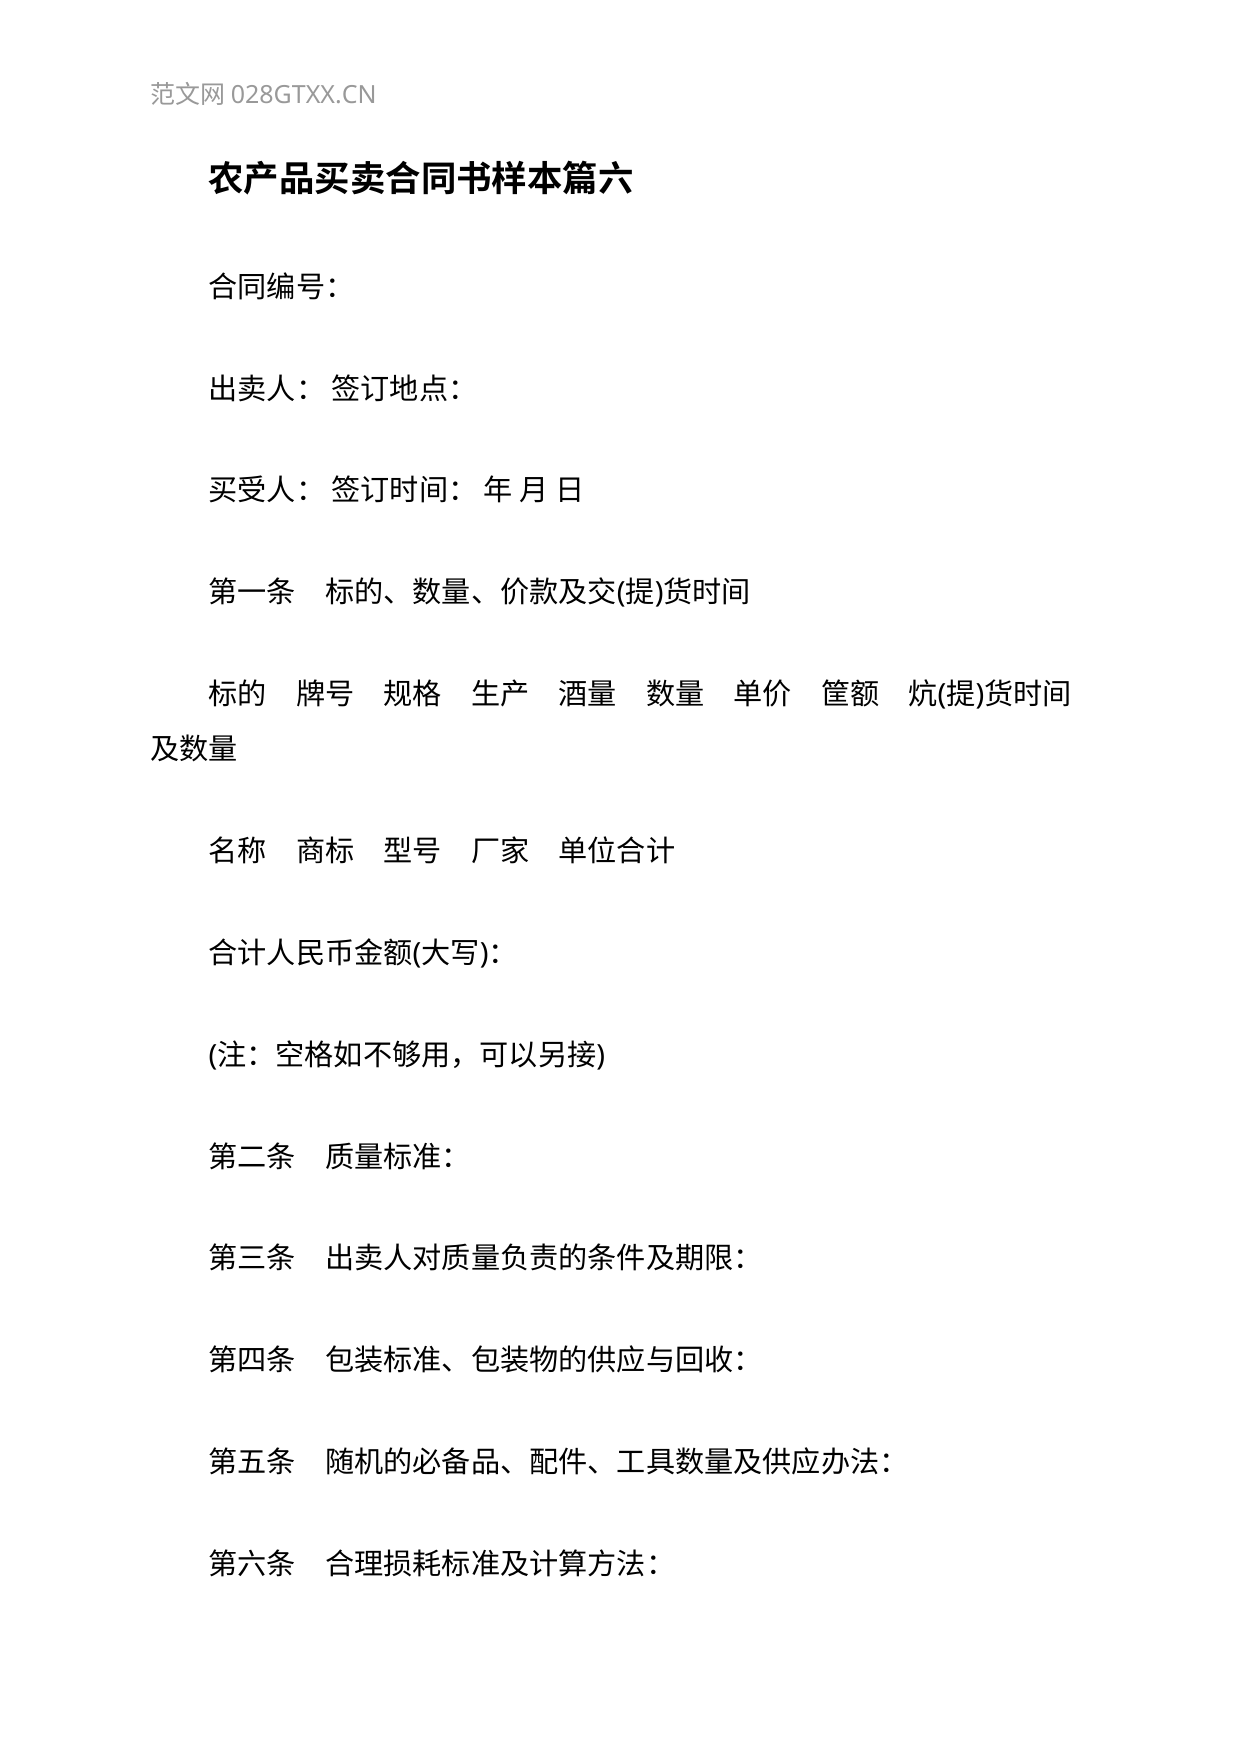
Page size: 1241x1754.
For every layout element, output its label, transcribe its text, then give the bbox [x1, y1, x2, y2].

text 第二条 质量标准： [150, 1133, 1090, 1176]
text 第六条 合理损耗标准及计算方法： [150, 1540, 1090, 1583]
text 出卖人： 签订地点： [150, 365, 1090, 407]
text 第四条 包装标准、包装物的供应与回收： [150, 1337, 1090, 1379]
text 农产品买卖合同书样本篇六 [150, 150, 1090, 201]
text 合计人民币金额(大写)： [150, 929, 1090, 972]
text 名称 商标 型号 厂家 单位合计 [150, 827, 1090, 870]
text 第三条 出卖人对质量负责的条件及期限： [150, 1235, 1090, 1277]
text 第一条 标的、数量、价款及交(提)货时间 [150, 569, 1090, 611]
text 合同编号： [150, 263, 1090, 306]
text (注：空格如不够用，可以另接) [150, 1031, 1090, 1074]
text 标的 牌号 规格 生产 酒量 数量 单价 筐额 炕(提)货时间及数量 [150, 671, 1090, 768]
text 第五条 随机的必备品、配件、工具数量及供应办法： [150, 1438, 1090, 1481]
text 买受人： 签订时间： 年 月 日 [150, 467, 1090, 509]
